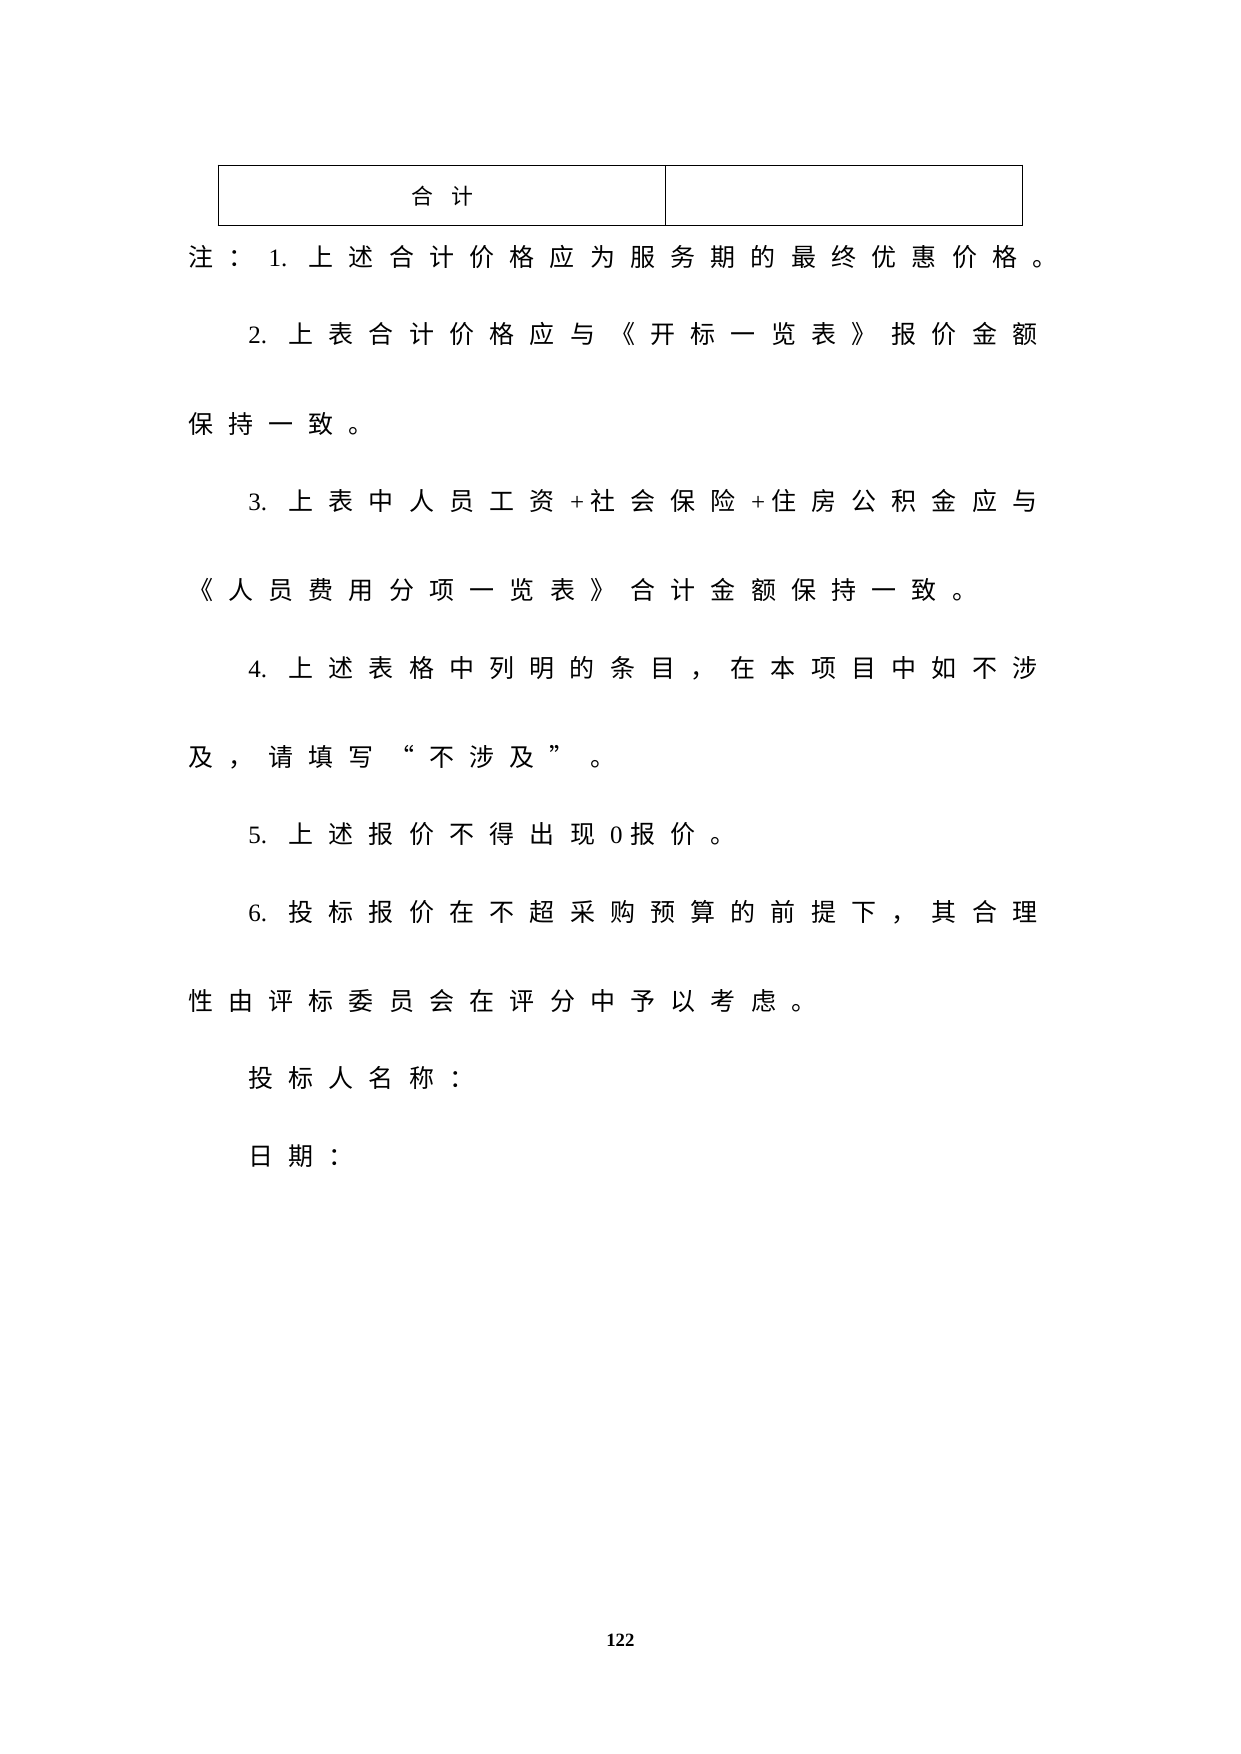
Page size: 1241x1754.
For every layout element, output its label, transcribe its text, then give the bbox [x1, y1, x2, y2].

text 5. 上述报价不得出现0报价。 [188, 803, 1052, 862]
text 2. 上表合计价格应与《开标一览表》报价金额保持一致。 [188, 303, 1052, 452]
table_cell 合计 [219, 166, 665, 225]
text 3. 上表中人员工资+社会保险+住房公积金应与《人员费用分项一览表》合计金额保持一致。 [188, 470, 1052, 618]
table_cell [666, 166, 1022, 225]
text 注：1. 上述合计价格应为服务期的最终优惠价格。 [188, 226, 1052, 285]
text 日期： [188, 1125, 1043, 1184]
text 投标人名称： [188, 1047, 1043, 1107]
text 4. 上述表格中列明的条目，在本项目中如不涉及，请填写“不涉及”。 [188, 637, 1052, 785]
text 6. 投标报价在不超采购预算的前提下，其合理性由评标委员会在评分中予以考虑。 [188, 881, 1052, 1029]
